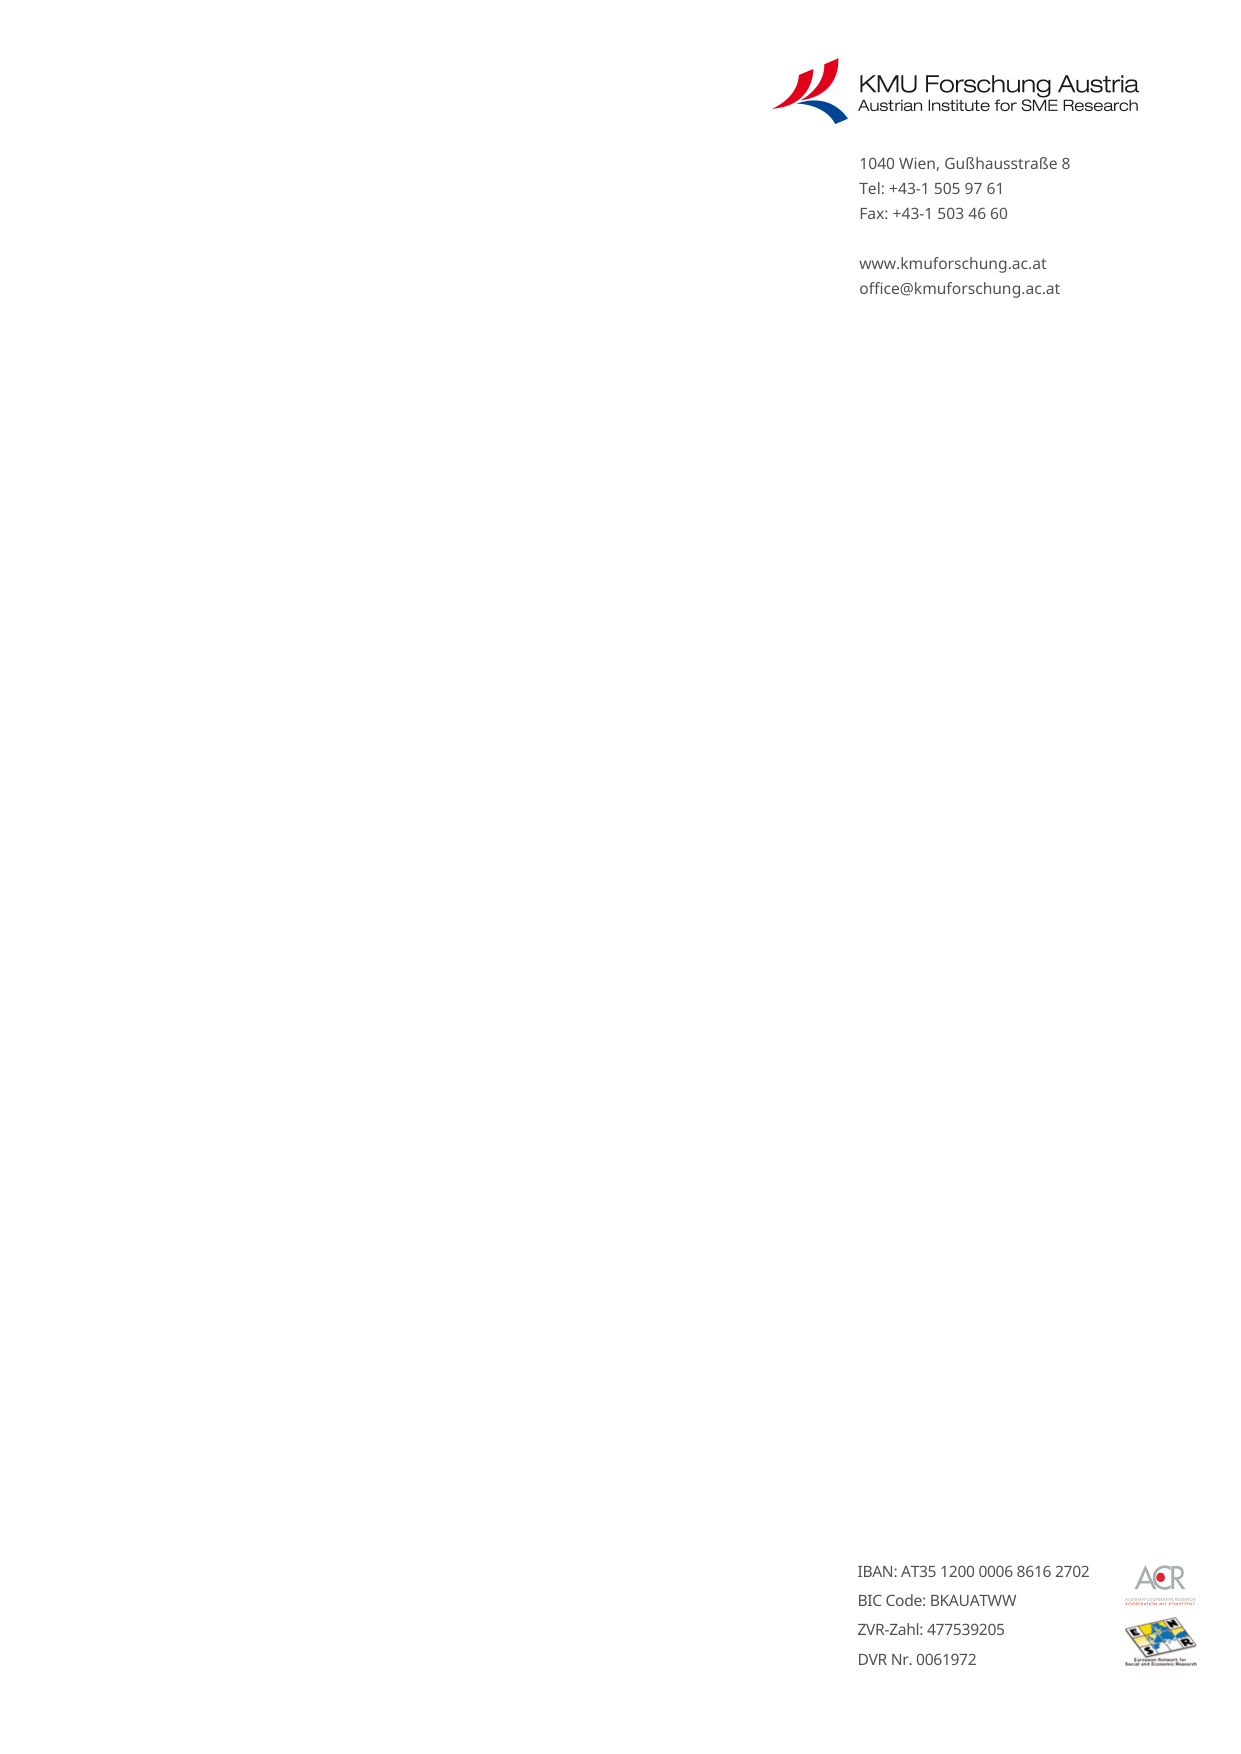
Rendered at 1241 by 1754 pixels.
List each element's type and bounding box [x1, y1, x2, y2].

picture [772, 58, 1139, 124]
picture [1122, 1558, 1201, 1668]
